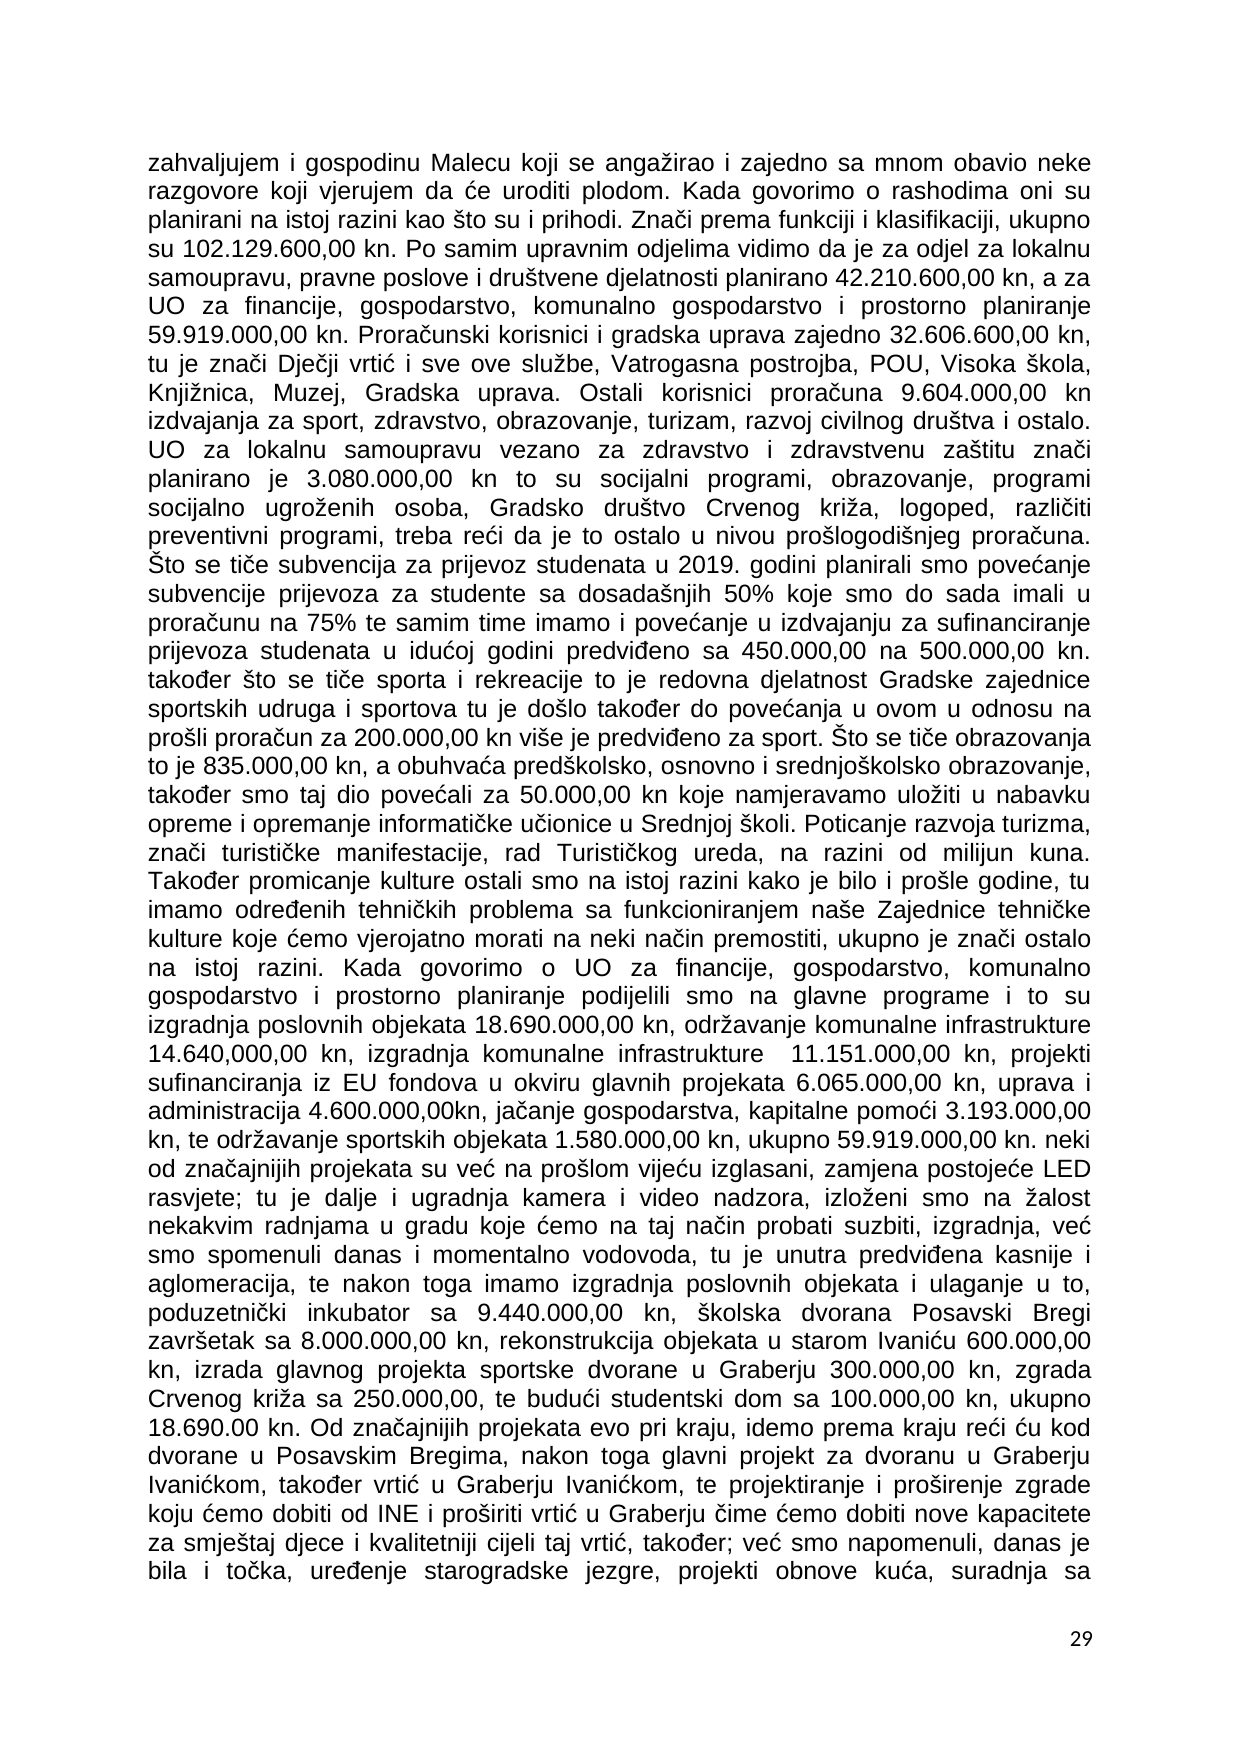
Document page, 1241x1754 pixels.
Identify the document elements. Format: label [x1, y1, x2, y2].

text [148, 148, 1093, 1585]
